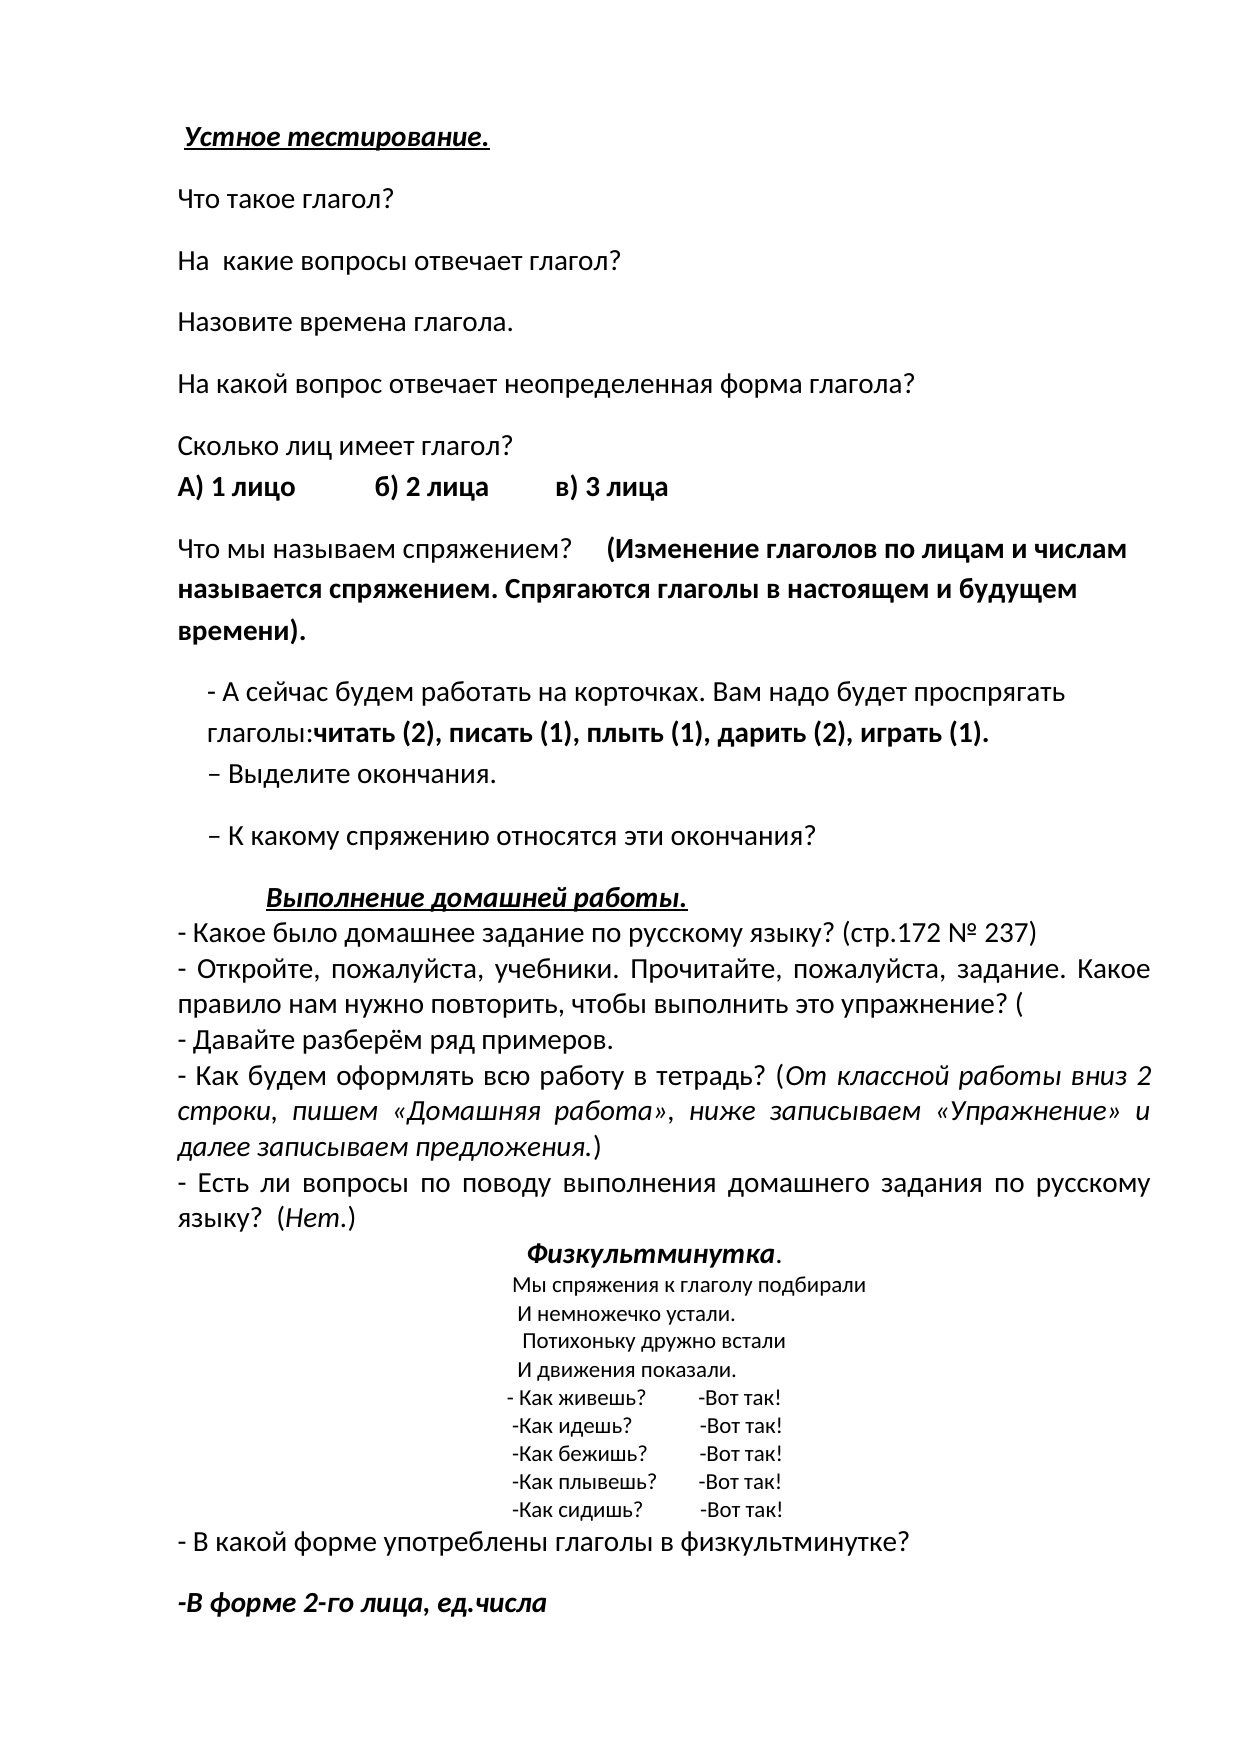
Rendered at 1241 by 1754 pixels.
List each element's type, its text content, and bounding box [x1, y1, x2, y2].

text - Откройте, пожалуйста, учебники. Прочитайте, пожалуйста, задание. Какое правило нам нужно повторить, чтобы выполнить это упражнение? ( [177, 950, 1152, 1021]
text - В какой форме употреблены глаголы в физкультминутке? [177, 1523, 1152, 1558]
text И немножечко устали. [177, 1299, 1152, 1327]
text Физкультминутка. [177, 1235, 1152, 1271]
text На какой вопрос отвечает неопределенная форма глагола? [177, 365, 1152, 401]
text -Как идешь? -Вот так! [177, 1411, 1152, 1439]
text Устное тестирование. [177, 118, 1152, 154]
text Что такое глагол? [177, 180, 1152, 216]
text - Как будем оформлять всю работу в тетрадь? (От классной работы вниз 2 строки, пишем «Домашняя работа», ниже записываем «Упражнение» и далее записываем предложения.) [177, 1057, 1152, 1164]
text На какие вопросы отвечает глагол? [177, 242, 1152, 277]
text – К какому спряжению относятся эти окончания? [207, 817, 1152, 853]
text -В форме 2-го лица, ед.числа [177, 1584, 1152, 1620]
text Потихоньку дружно встали [177, 1327, 1152, 1355]
text - Есть ли вопросы по поводу выполнения домашнего задания по русскому языку? (Нет.) [177, 1164, 1152, 1235]
text - Давайте разберём ряд примеров. [177, 1021, 1152, 1057]
text Что мы называем спряжением? (Изменение глаголов по лицам и числам называется спряжением. Спрягаются глаголы в настоящем и будущем времени). [177, 530, 1152, 647]
text - Какое было домашнее задание по русскому языку? (стр.172 № 237) [177, 914, 1152, 950]
text И движения показали. [177, 1355, 1152, 1383]
text -Как бежишь? -Вот так! [177, 1439, 1152, 1467]
text -Как плывешь? -Вот так! [177, 1467, 1152, 1495]
text Сколько лиц имеет глагол? А) 1 лицо б) 2 лица в) 3 лица [177, 427, 1152, 503]
text -Как сидишь? -Вот так! [177, 1495, 1152, 1523]
text Мы спряжения к глаголу подбирали [177, 1271, 1152, 1299]
text Назовите времена глагола. [177, 303, 1152, 339]
text Выполнение домашней работы. [177, 879, 1152, 914]
text - А сейчас будем работать на корточках. Вам надо будет проспрягать глаголы:читать (2), писать (1), плыть (1), дарить (2), играть (1). – Выделите окончания. [207, 673, 1152, 791]
text - Как живешь? -Вот так! [177, 1383, 1152, 1411]
